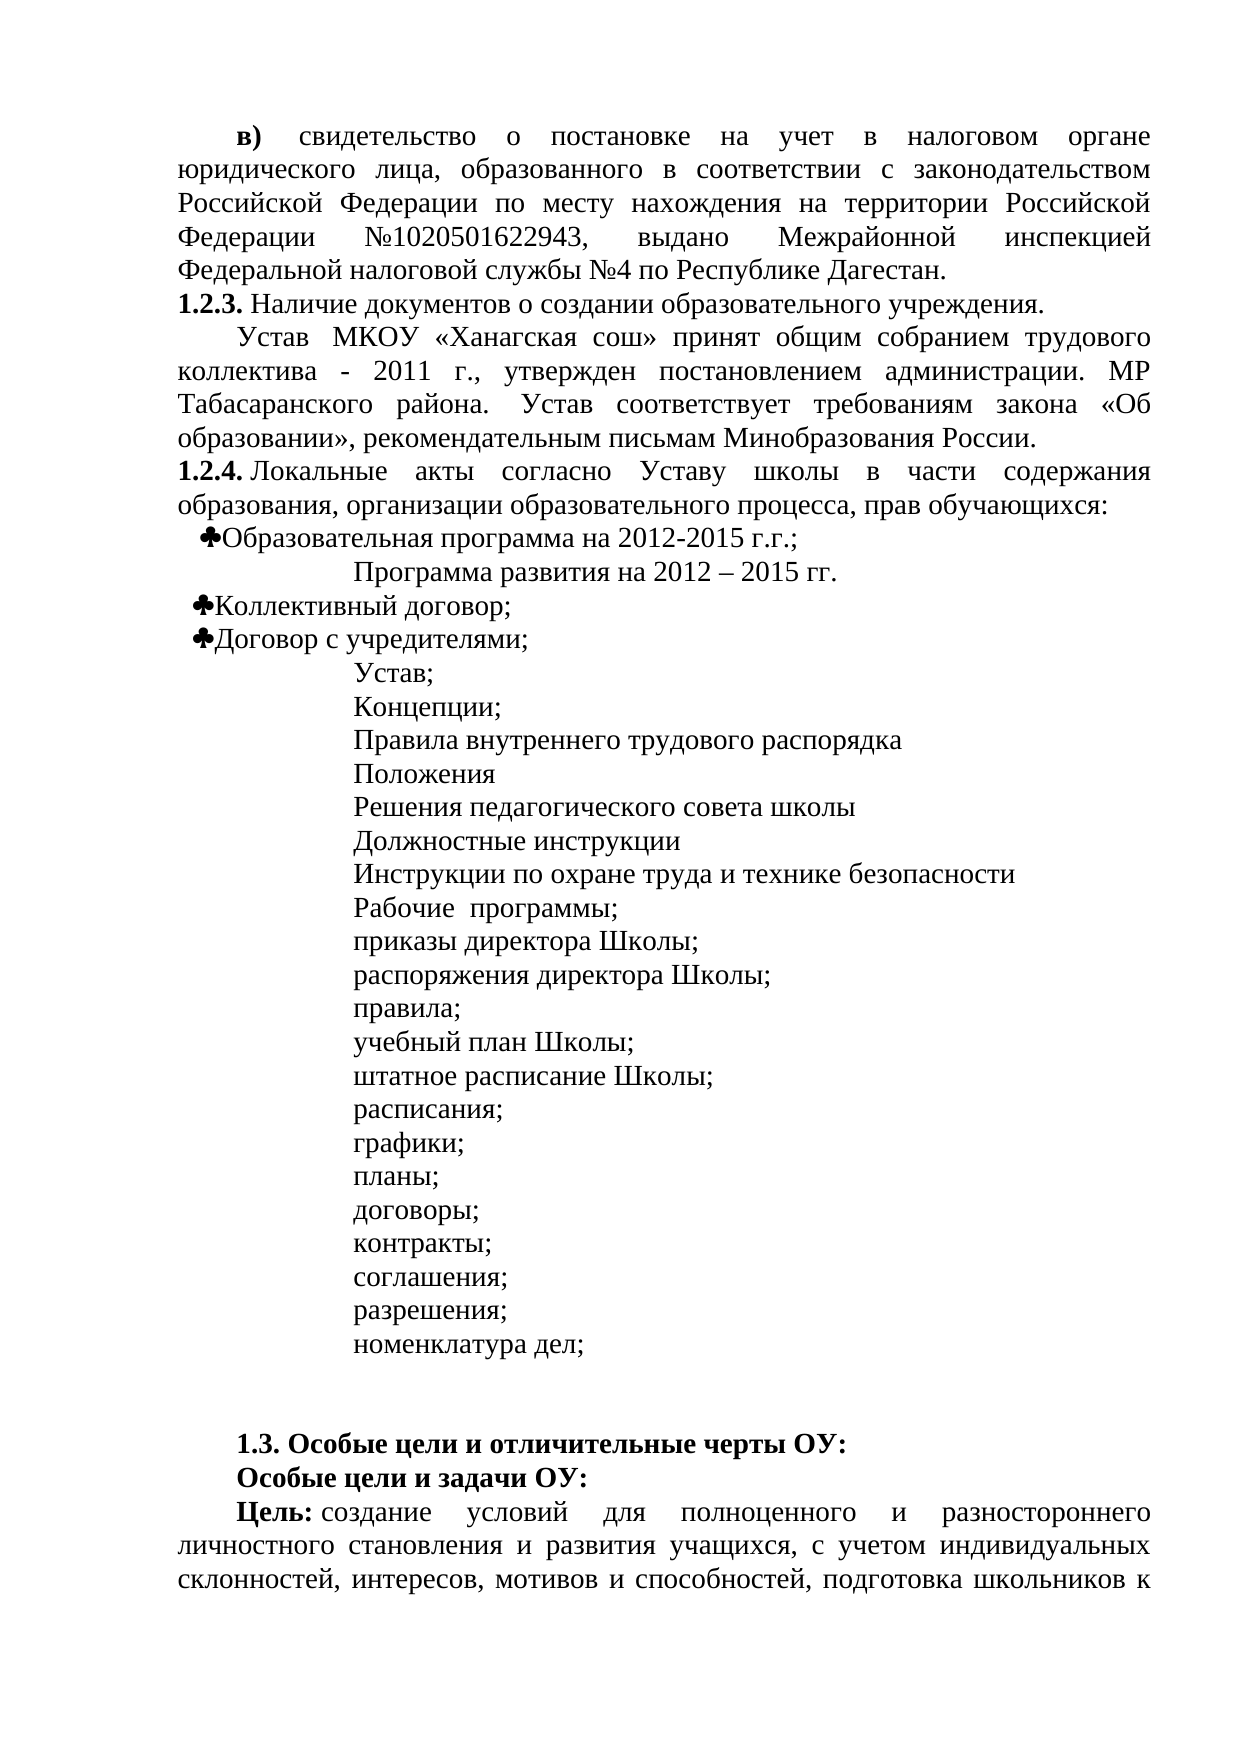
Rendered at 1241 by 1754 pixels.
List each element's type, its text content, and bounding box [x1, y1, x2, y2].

text  планы; [177, 1158, 1152, 1192]
text  договоры; [177, 1192, 1152, 1225]
text  Устав; [177, 655, 1152, 689]
text в) свидетельство о постановке на учет в налоговом органе юридического лица, образованного в соответствии с законодательством Российской Федерации по месту нахождения на территории Российской Федерации №1020501622943, выдано Межрайонной инспекцией Федеральной налоговой службы №4 по Республике Дагестан. [177, 118, 1152, 286]
text Договор с учредителями; [177, 621, 1152, 655]
text  графики; [177, 1125, 1152, 1158]
text  Правила внутреннего трудового распорядка [177, 722, 1152, 756]
text Особые цели и задачи ОУ: [177, 1460, 1152, 1494]
text  соглашения; [177, 1259, 1152, 1292]
text  Решения педагогического совета школы [177, 789, 1152, 823]
text  разрешения; [177, 1292, 1152, 1326]
text Образовательная программа на 2012-2015 г.г.; [177, 521, 1152, 554]
text  Концепции; [177, 689, 1152, 722]
text 1.2.3. Наличие документов о создании образовательного учреждения. [177, 286, 1152, 319]
text  Положения [177, 756, 1152, 789]
text  Инструкции по охране труда и технике безопасности [177, 856, 1152, 890]
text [177, 1494, 1152, 1594]
text Коллективный договор; [177, 588, 1152, 621]
text  Должностные инструкции [177, 823, 1152, 856]
text  контракты; [177, 1225, 1152, 1259]
text  штатное расписание Школы; [177, 1058, 1152, 1091]
text 1.2.4. Локальные акты согласно Уставу школы в части содержания образования, организации образовательного процесса, прав обучающихся: [177, 453, 1152, 521]
text  правила; [177, 991, 1152, 1024]
text  приказы директора Школы; [177, 923, 1152, 957]
text  расписания; [177, 1091, 1152, 1125]
text 1.3. Особые цели и отличительные черты ОУ: [177, 1427, 1162, 1460]
text  распоряжения директора Школы; [177, 957, 1152, 991]
text  номенклатура дел; [177, 1326, 1152, 1359]
text  Программа развития на 2012 – 2015 гг. [177, 554, 1152, 588]
text Устав МКОУ «Ханагская сош» принят общим собранием трудового коллектива - 2011 г., утвержден постановлением администрации. МР Табасаранского района. Устав соответствует требованиям закона «Об образовании», рекомендательным письмам Минобразования России. [177, 319, 1152, 453]
text  Рабочие программы; [177, 890, 1152, 923]
text  учебный план Школы; [177, 1024, 1152, 1058]
